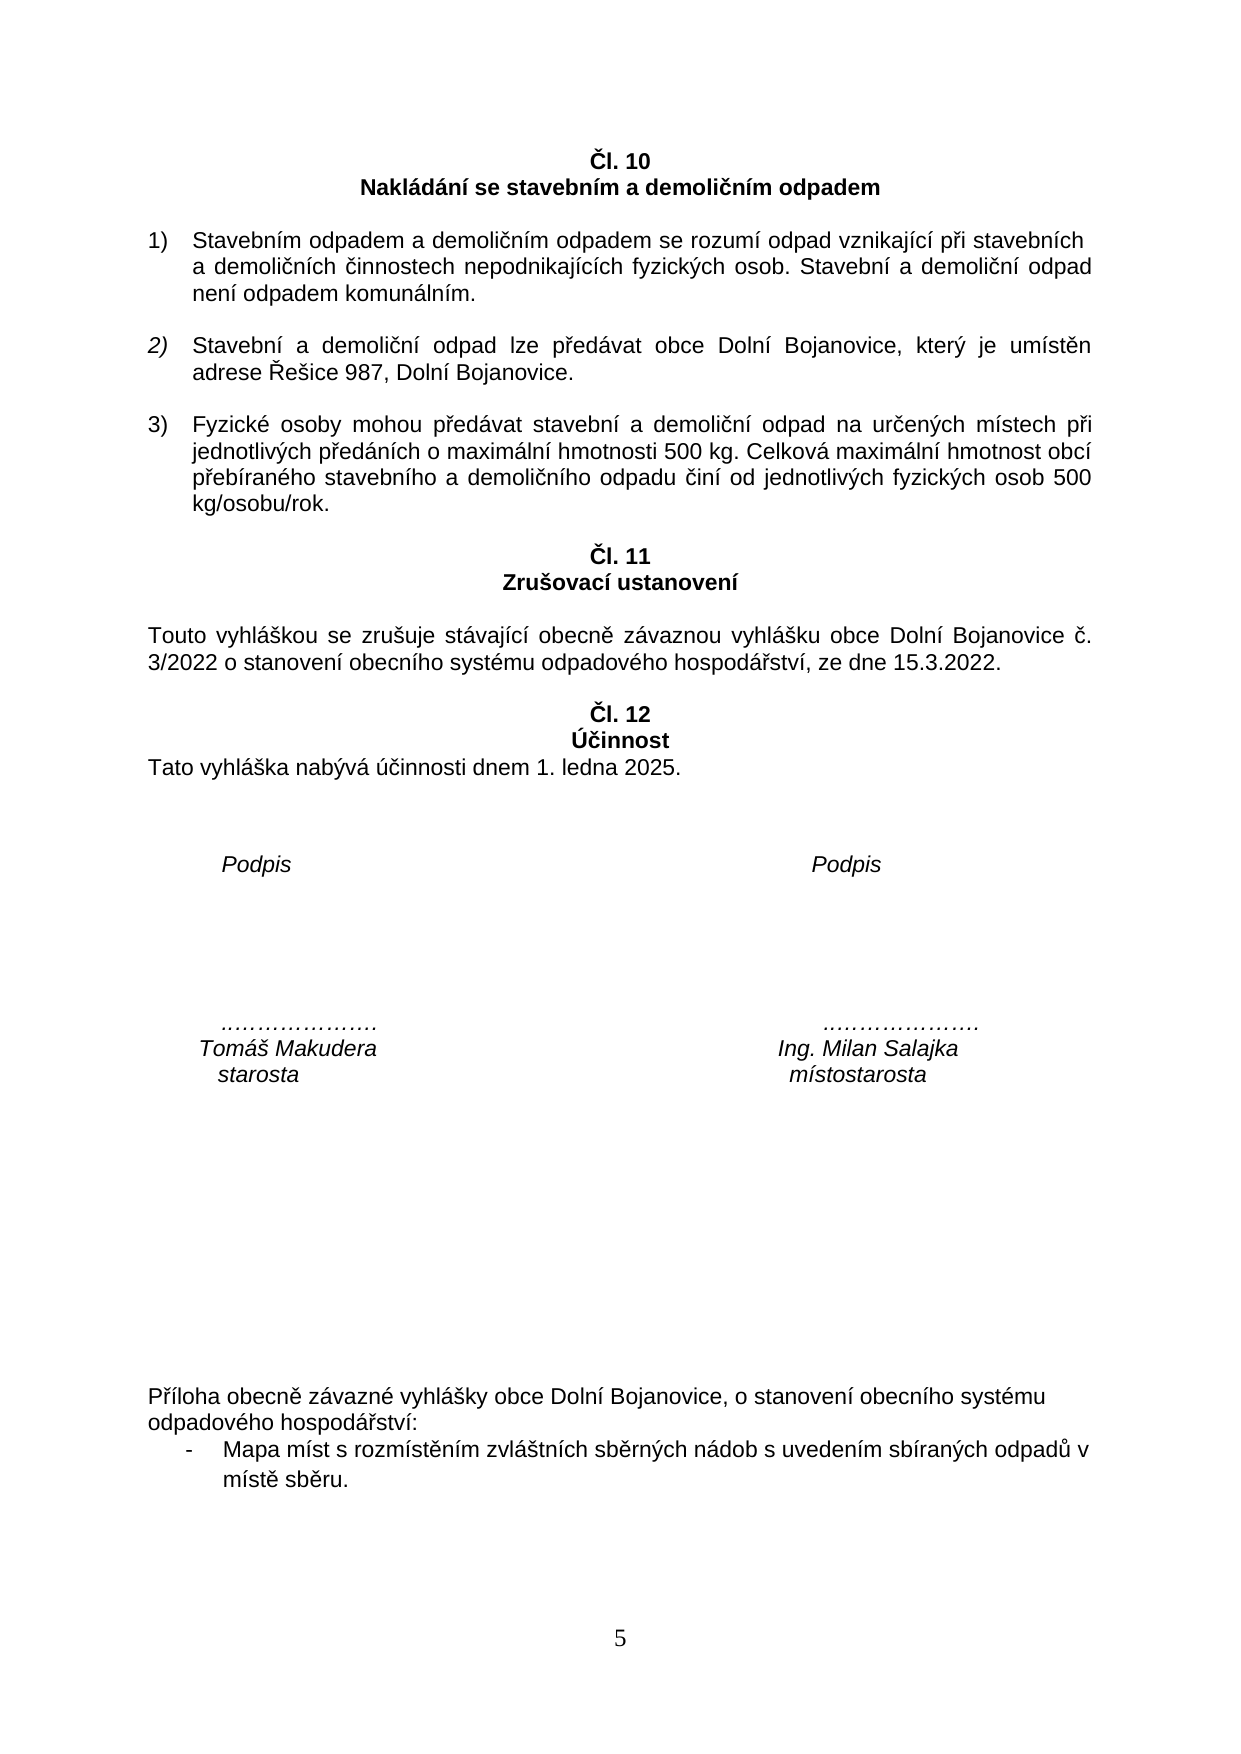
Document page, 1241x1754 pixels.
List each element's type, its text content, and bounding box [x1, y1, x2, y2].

text Příloha obecně závazné vyhlášky obce Dolní Bojanovice, o stanovení obecního systému odpadového hospodářství: [148, 1383, 1092, 1436]
text starosta místostarosta [148, 1061, 1092, 1088]
text Tato vyhláška nabývá účinnosti dnem 1. ledna 2025. [148, 754, 1092, 780]
text Podpis Podpis [221, 851, 1092, 877]
list Stavební a demoliční odpad lze předávat obce Dolní Bojanovice, který je umístěn adrese Řešice 987, Dolní Bojanovice. [148, 332, 1092, 385]
text Touto vyhláškou se zrušuje stávající obecně závaznou vyhlášku obce Dolní Bojanovice č. 3/2022 o stanovení obecního systému odpadového hospodářství, ze dne 15.3.2022. [148, 622, 1092, 675]
list Fyzické osoby mohou předávat stavební a demoliční odpad na určených místech při jednotlivých předáních o maximální hmotnosti 500 kg. Celková maximální hmotnost obcí přebíraného stavebního a demoličního odpadu činí od jednotlivých fyzických osob 500 kg/osobu/rok. [148, 411, 1092, 517]
text Čl. 12 Účinnost [148, 701, 1092, 754]
text ..………………. ..………………. [148, 1009, 1092, 1035]
list Mapa míst s rozmístěním zvláštních sběrných nádob s uvedením sbíraných odpadů v místě sběru. [185, 1436, 1092, 1492]
text Čl. 11 [148, 543, 1092, 569]
text Zrušovací ustanovení [148, 569, 1092, 596]
text Nakládání se stavebním a demoličním odpadem [148, 174, 1092, 200]
list Stavebním odpadem a demoličním odpadem se rozumí odpad vznikající při stavebních a demoličních činnostech nepodnikajících fyzických osob. Stavební a demoliční odpad není odpadem komunálním. [148, 227, 1092, 306]
text Čl. 10 [148, 148, 1092, 174]
text Tomáš Makudera Ing. Milan Salajka [148, 1035, 1092, 1061]
